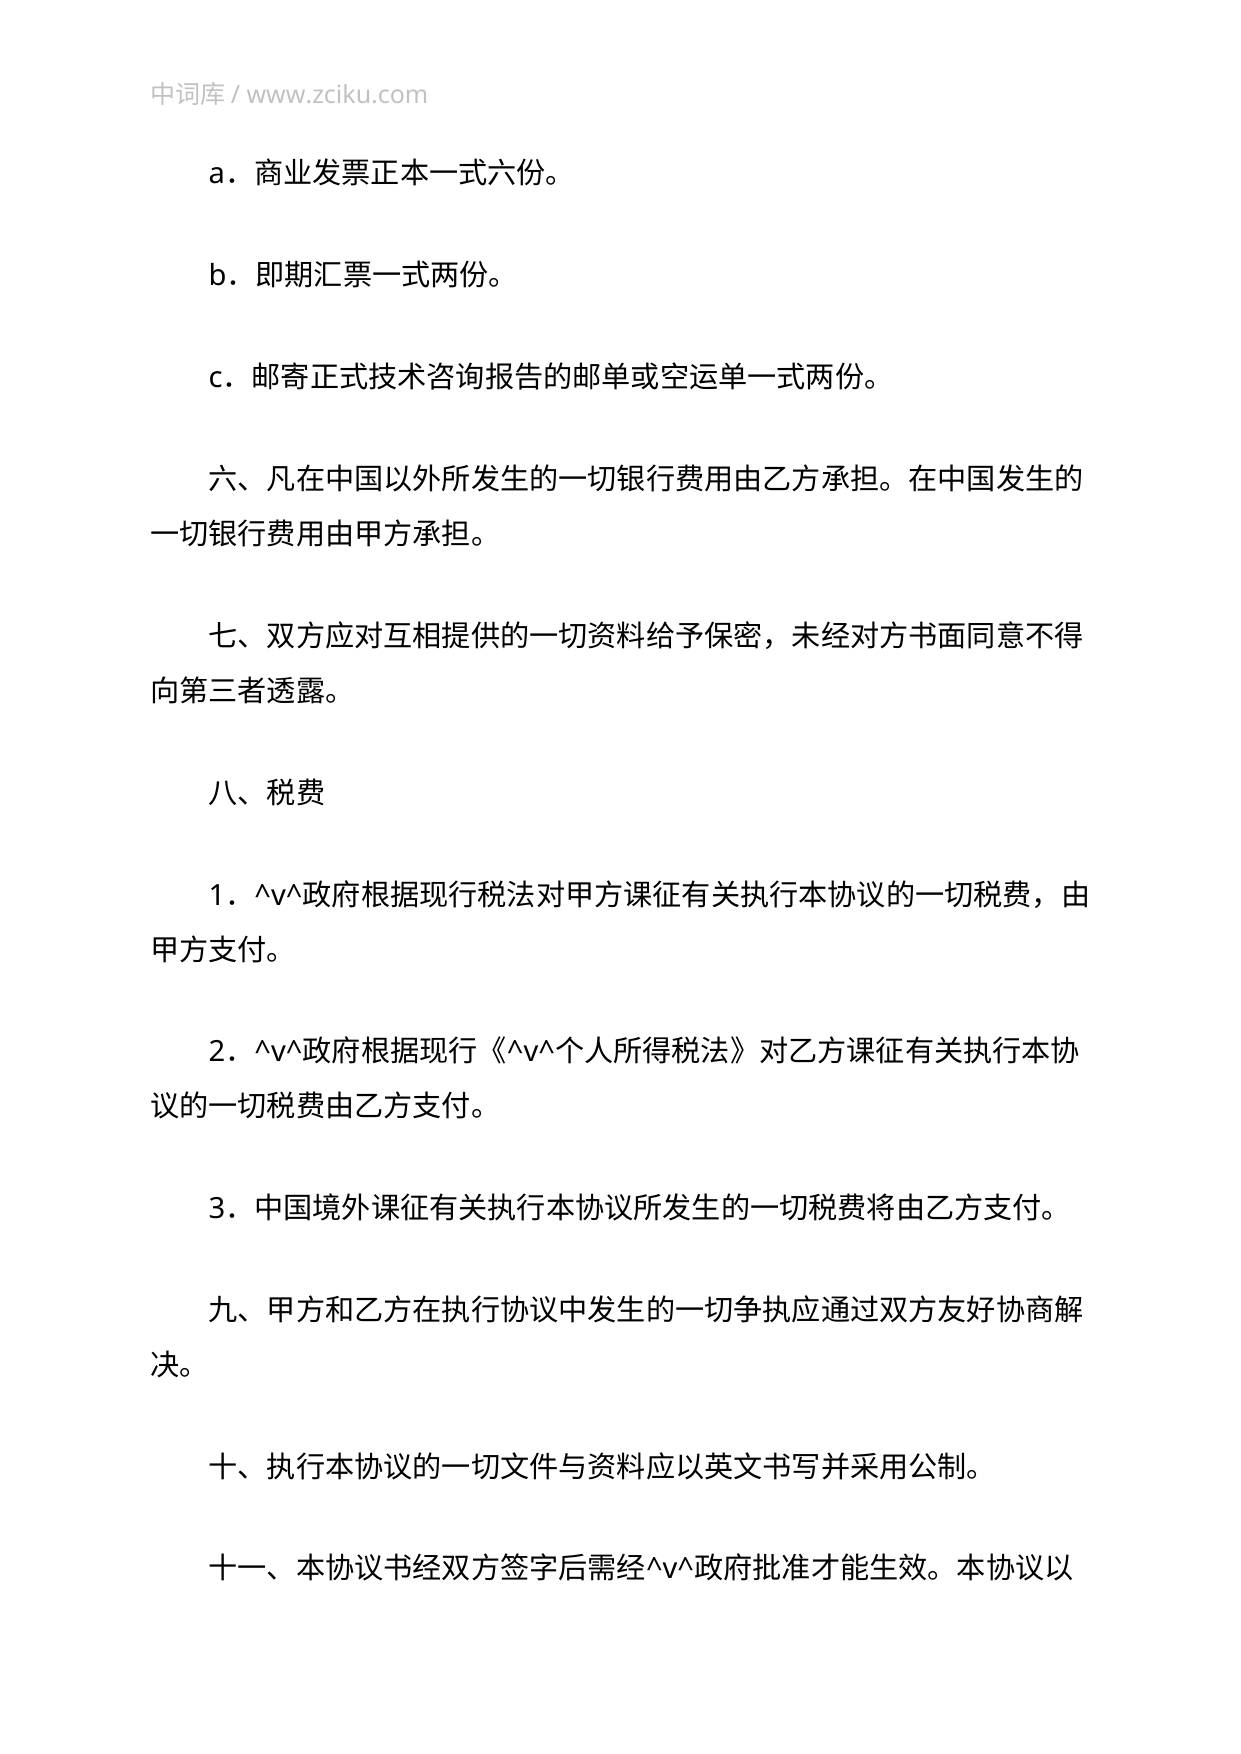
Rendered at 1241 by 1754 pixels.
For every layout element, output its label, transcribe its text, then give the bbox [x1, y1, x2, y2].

text 八、税费 [150, 769, 1090, 812]
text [150, 1545, 1090, 1587]
text a．商业发票正本一式六份。 [150, 150, 1090, 192]
text 六、凡在中国以外所发生的一切银行费用由乙方承担。在中国发生的一切银行费用由甲方承担。 [150, 456, 1090, 553]
text c．邮寄正式技术咨询报告的邮单或空运单一式两份。 [150, 354, 1090, 396]
text 2．^v^政府根据现行《^v^个人所得税法》对乙方课征有关执行本协议的一切税费由乙方支付。 [150, 1028, 1090, 1125]
text 3．中国境外课征有关执行本协议所发生的一切税费将由乙方支付。 [150, 1184, 1090, 1227]
text 1．^v^政府根据现行税法对甲方课征有关执行本协议的一切税费，由甲方支付。 [150, 871, 1090, 968]
text 十、执行本协议的一切文件与资料应以英文书写并采用公制。 [150, 1443, 1090, 1486]
text 七、双方应对互相提供的一切资料给予保密，未经对方书面同意不得向第三者透露。 [150, 613, 1090, 710]
text b．即期汇票一式两份。 [150, 252, 1090, 294]
text 九、甲方和乙方在执行协议中发生的一切争执应通过双方友好协商解决。 [150, 1287, 1090, 1384]
